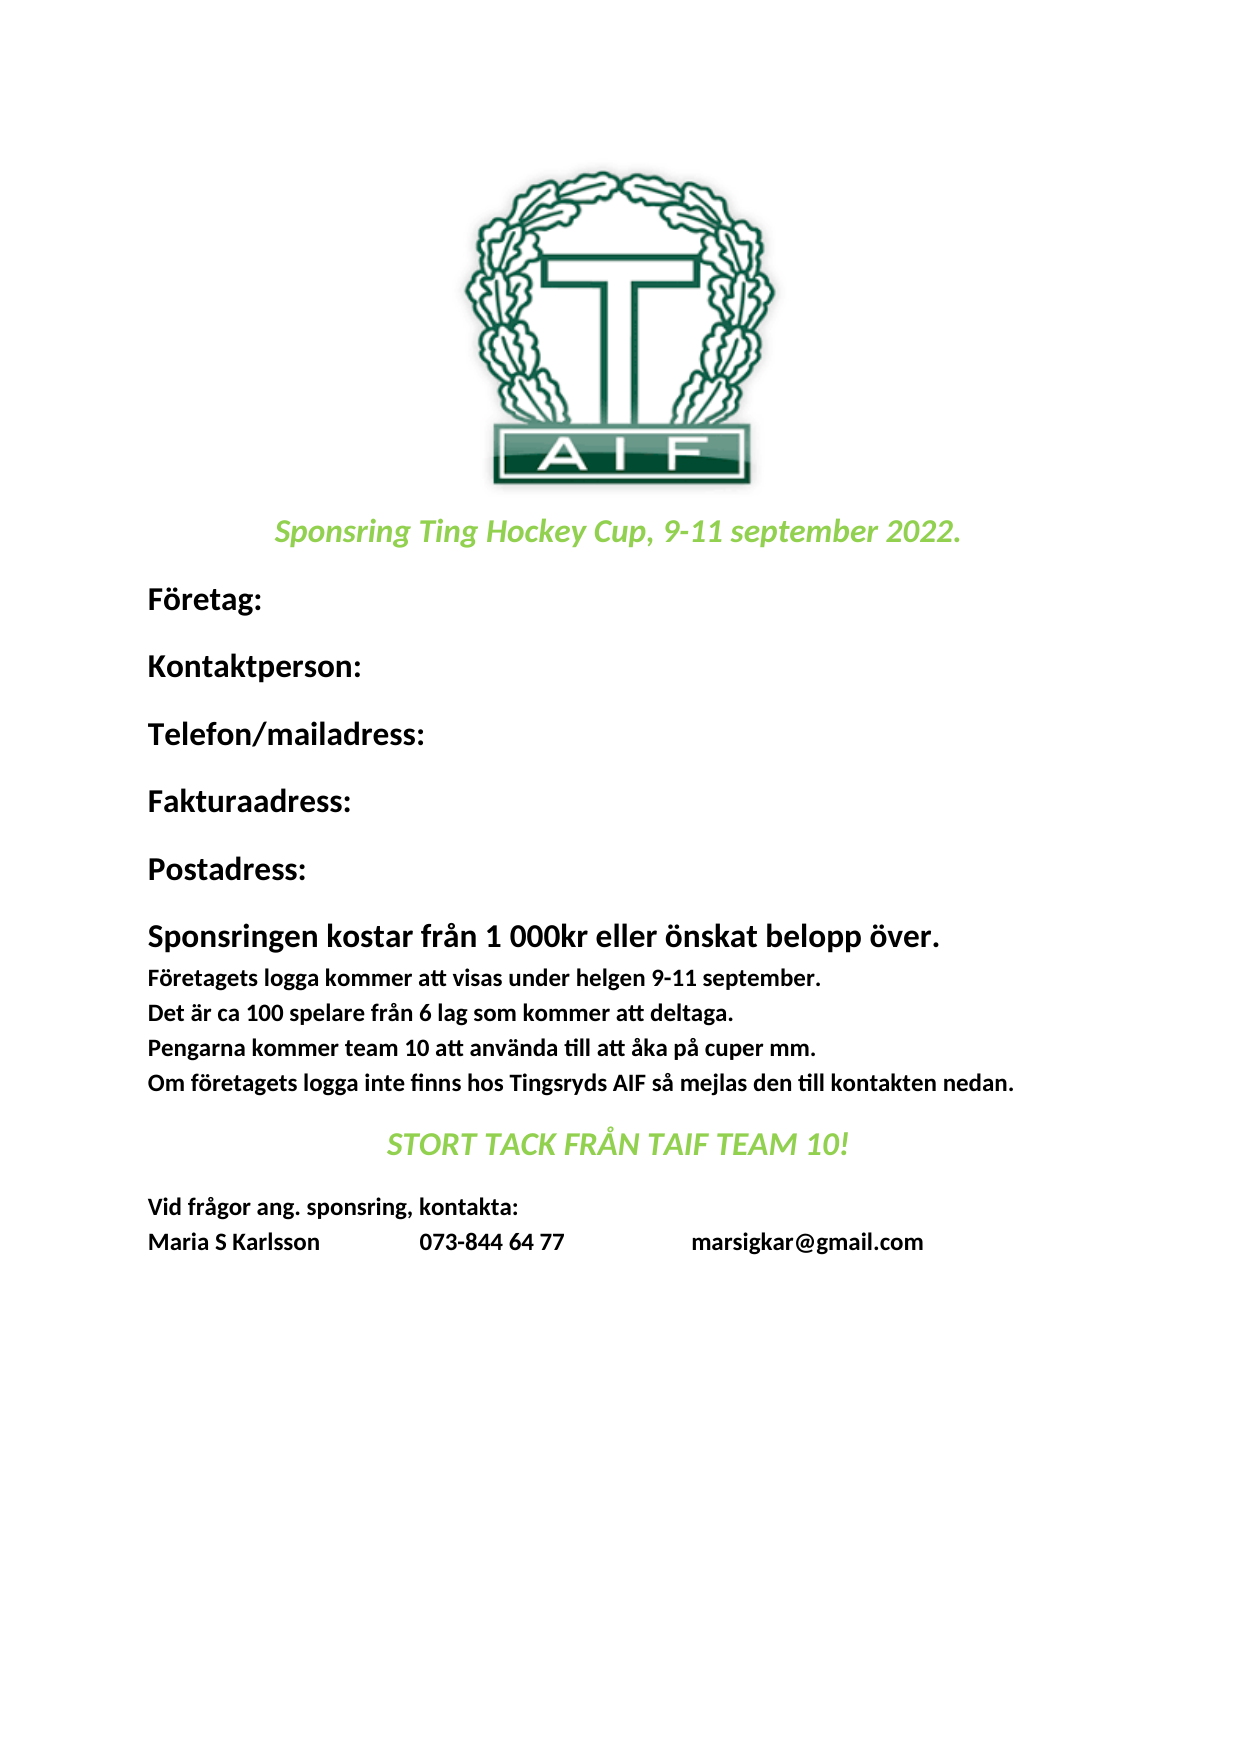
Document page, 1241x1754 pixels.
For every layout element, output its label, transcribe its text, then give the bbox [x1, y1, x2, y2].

text Företag: [148, 577, 1093, 618]
text STORT TACK FRÅN TAIF TEAM 10! [148, 1123, 1093, 1164]
text Vid frågor ang. sponsring, kontakta: [148, 1191, 1093, 1221]
text Det är ca 100 spelare från 6 lag som kommer att deltaga. [148, 997, 1093, 1028]
text Postadress: [148, 848, 1093, 889]
text Telefon/mailadress: [148, 713, 1093, 753]
text Företagets logga kommer att visas under helgen 9-11 september. [148, 962, 1093, 993]
text Fakturaadress: [148, 780, 1093, 821]
text Kontaktperson: [148, 645, 1093, 686]
text Pengarna kommer team 10 att använda till att åka på cuper mm. [148, 1032, 1093, 1063]
text Om företagets logga inte finns hos Tingsryds AIF så mejlas den till kontakten nedan. [148, 1067, 1093, 1098]
text Sponsringen kostar från 1 000kr eller önskat belopp över. [148, 916, 1093, 956]
picture [447, 147, 793, 504]
text Maria S Karlsson 073-844 64 77 marsigkar@gmail.com [148, 1226, 1093, 1256]
